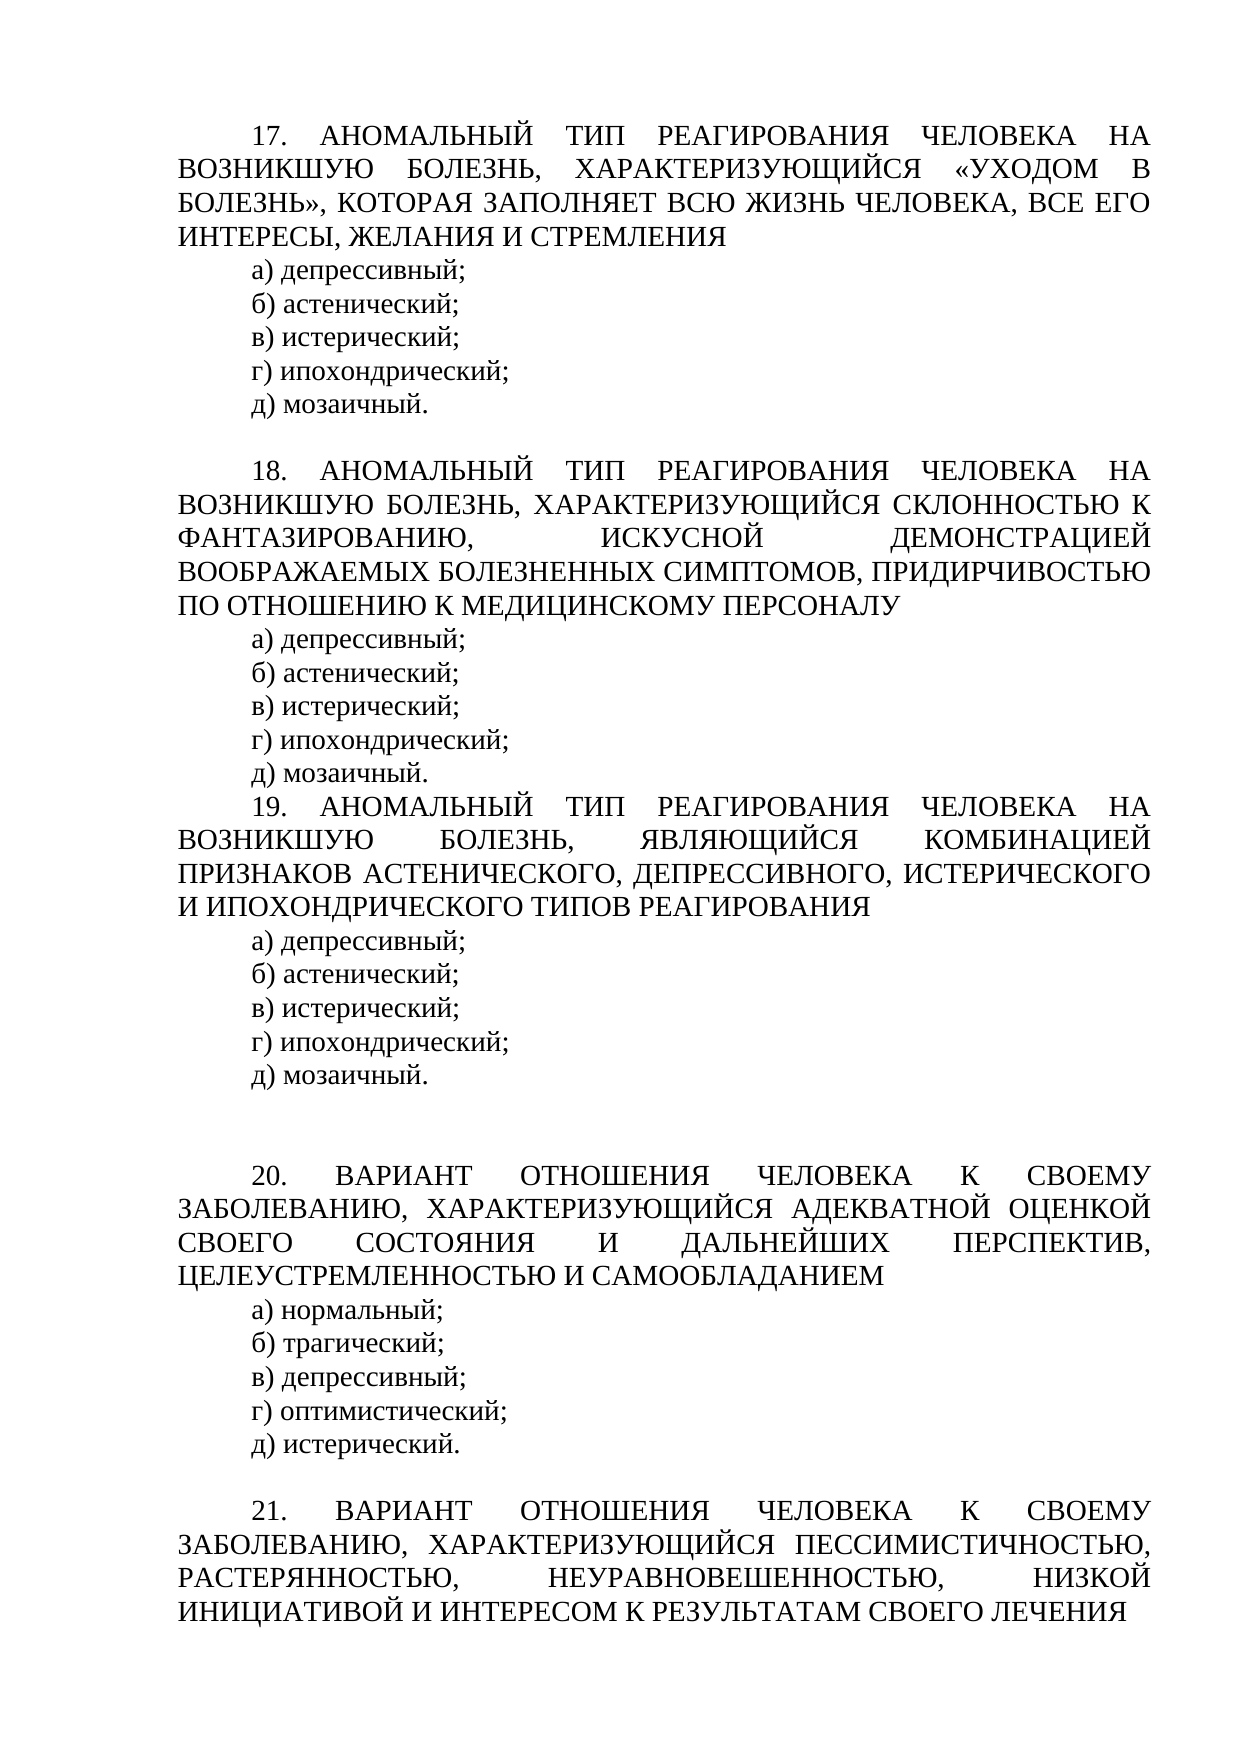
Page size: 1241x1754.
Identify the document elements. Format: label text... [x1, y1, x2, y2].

text д) мозаичный. [177, 1057, 1152, 1091]
text в) истерический; [177, 688, 1152, 722]
text б) астенический; [177, 957, 1152, 990]
text а) депрессивный; [177, 621, 1152, 655]
text а) депрессивный; [177, 252, 1152, 286]
text д) мозаичный. [177, 386, 1152, 420]
text 17. АНОМАЛЬНЫЙ ТИП РЕАГИРОВАНИЯ ЧЕЛОВЕКА НА ВОЗНИКШУЮ БОЛЕЗНЬ, ХАРАКТЕРИЗУЮЩИЙСЯ «УХОДОМ В БОЛЕЗНЬ», КОТОРАЯ ЗАПОЛНЯЕТ ВСЮ ЖИЗНЬ ЧЕЛОВЕКА, ВСЕ ЕГО ИНТЕРЕСЫ, ЖЕЛАНИЯ И СТРЕМЛЕНИЯ [177, 118, 1152, 252]
text а) нормальный; [177, 1292, 1152, 1326]
text г) ипохондрический; [177, 353, 1152, 386]
text д) мозаичный. [177, 755, 1152, 789]
text г) ипохондрический; [177, 1024, 1152, 1057]
text г) ипохондрический; [177, 722, 1152, 755]
text в) истерический; [177, 319, 1152, 353]
text 20. ВАРИАНТ ОТНОШЕНИЯ ЧЕЛОВЕКА К СВОЕМУ ЗАБОЛЕВАНИЮ, ХАРАКТЕРИЗУЮЩИЙСЯ АДЕКВАТНОЙ ОЦЕНКОЙ СВОЕГО СОСТОЯНИЯ И ДАЛЬНЕЙШИХ ПЕРСПЕКТИВ, ЦЕЛЕУСТРЕМЛЕННОСТЬЮ И САМООБЛАДАНИЕМ [177, 1158, 1152, 1292]
text 19. АНОМАЛЬНЫЙ ТИП РЕАГИРОВАНИЯ ЧЕЛОВЕКА НА ВОЗНИКШУЮ БОЛЕЗНЬ, ЯВЛЯЮЩИЙСЯ КОМБИНАЦИЕЙ ПРИЗНАКОВ АСТЕНИЧЕСКОГО, ДЕПРЕССИВНОГО, ИСТЕРИЧЕСКОГО И ИПОХОНДРИЧЕСКОГО ТИПОВ РЕАГИРОВАНИЯ [177, 789, 1152, 923]
text а) депрессивный; [177, 923, 1152, 957]
text г) оптимистический; [177, 1393, 1152, 1426]
text в) истерический; [177, 990, 1152, 1024]
text б) астенический; [177, 286, 1152, 319]
text 21. ВАРИАНТ ОТНОШЕНИЯ ЧЕЛОВЕКА К СВОЕМУ ЗАБОЛЕВАНИЮ, ХАРАКТЕРИЗУЮЩИЙСЯ ПЕССИМИСТИЧНОСТЬЮ, РАСТЕРЯННОСТЬЮ, НЕУРАВНОВЕШЕННОСТЬЮ, НИЗКОЙ ИНИЦИАТИВОЙ И ИНТЕРЕСОМ К РЕЗУЛЬТАТАМ СВОЕГО ЛЕЧЕНИЯ [177, 1493, 1152, 1627]
text б) астенический; [177, 655, 1152, 688]
text 18. АНОМАЛЬНЫЙ ТИП РЕАГИРОВАНИЯ ЧЕЛОВЕКА НА ВОЗНИКШУЮ БОЛЕЗНЬ, ХАРАКТЕРИЗУЮЩИЙСЯ СКЛОННОСТЬЮ К ФАНТАЗИРОВАНИЮ, ИСКУСНОЙ ДЕМОНСТРАЦИЕЙ ВООБРАЖАЕМЫХ БОЛЕЗНЕННЫХ СИМПТОМОВ, ПРИДИРЧИВОСТЬЮ ПО ОТНОШЕНИЮ К МЕДИЦИНСКОМУ ПЕРСОНАЛУ [177, 453, 1152, 621]
text д) истерический. [177, 1426, 1152, 1460]
text в) депрессивный; [177, 1359, 1152, 1393]
text б) трагический; [177, 1326, 1152, 1359]
